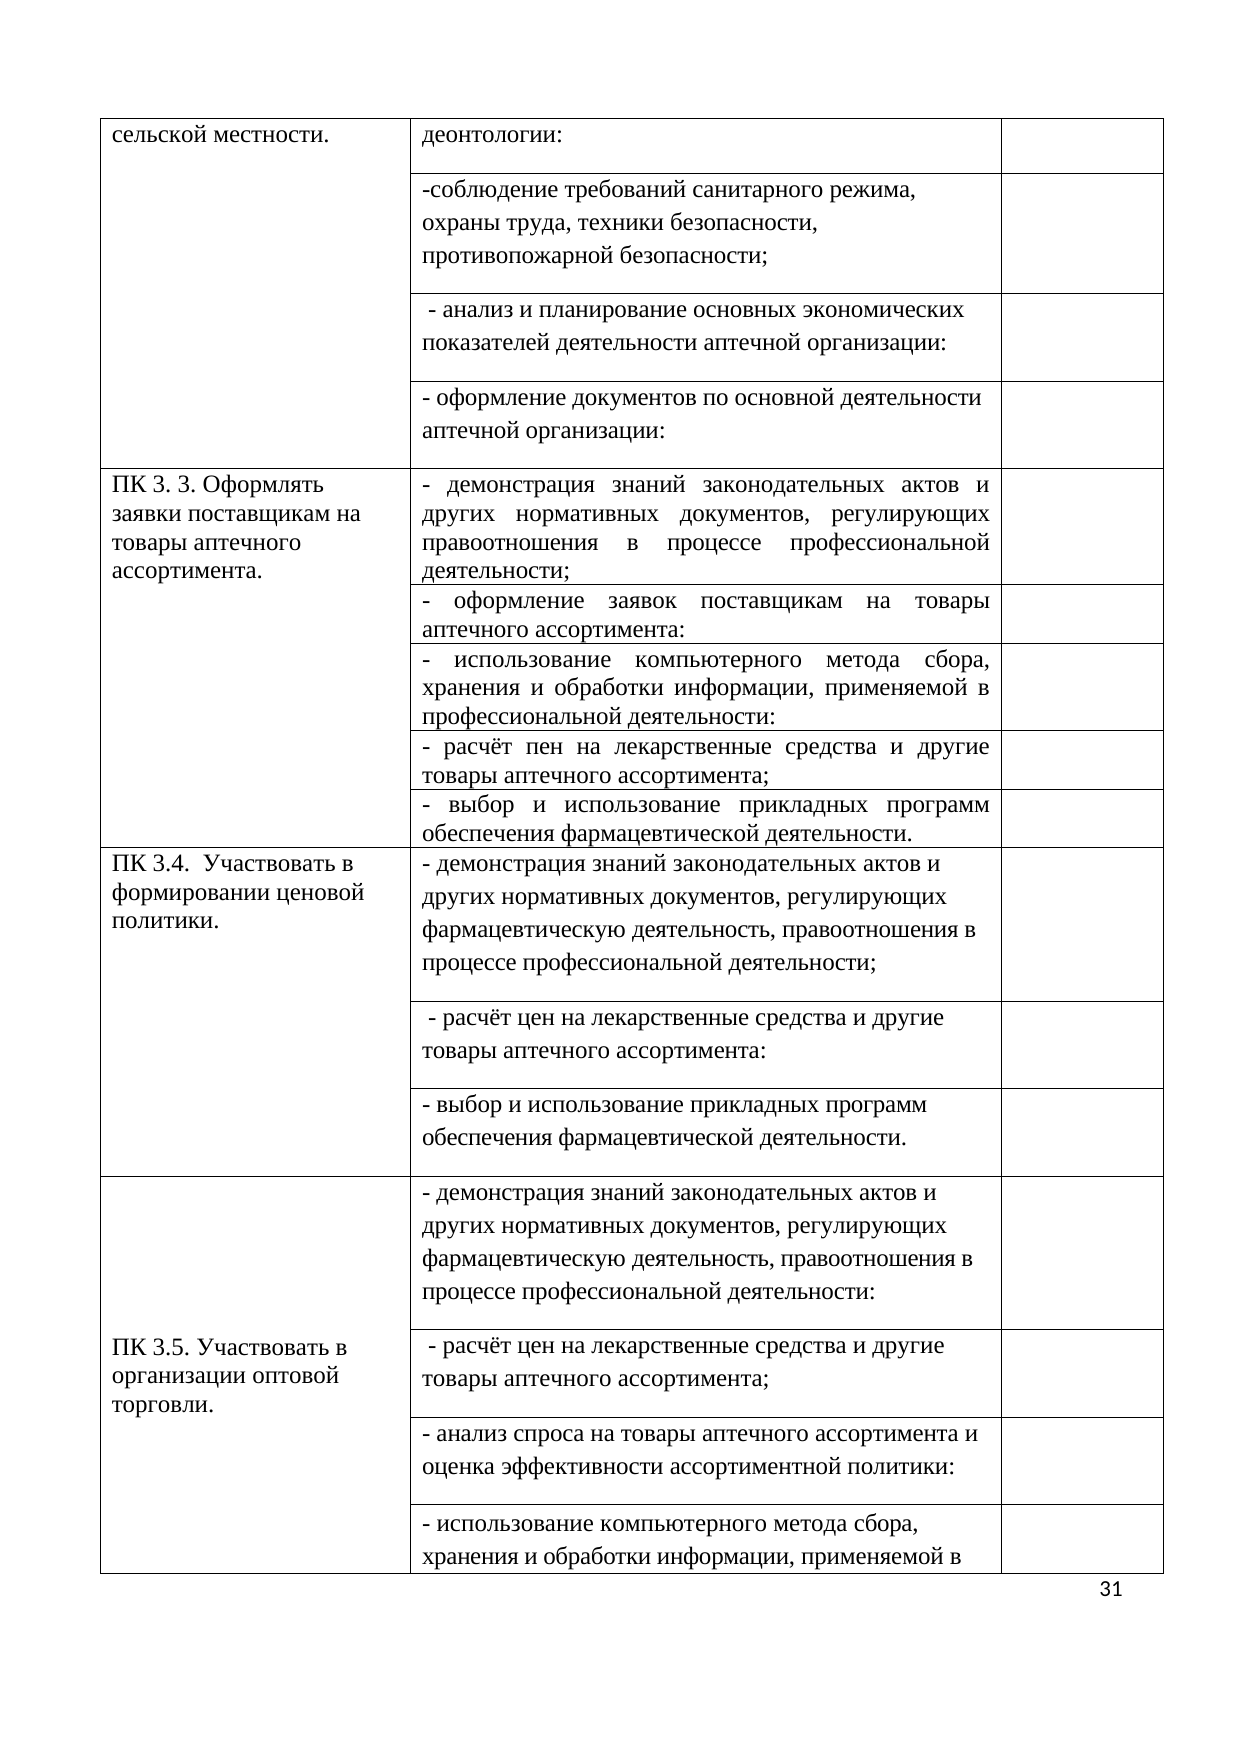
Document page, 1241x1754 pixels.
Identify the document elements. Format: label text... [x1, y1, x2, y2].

table_cell - оформление документов по основной деятельности аптечной организации: [411, 382, 1001, 468]
table_cell - расчёт цен на лекарственные средства и другие товары аптечного ассортимента: [411, 1002, 1001, 1088]
table_cell [1002, 119, 1163, 173]
table_cell [1002, 1002, 1163, 1088]
table_cell - использование компьютерного метода сбора, хранения и обработки информации, применяемой в профессиональной деятельности: [411, 644, 1001, 730]
table_cell ПК 3.4. Участвовать в формировании ценовой политики. [101, 848, 410, 1176]
table_cell [1002, 1330, 1163, 1417]
table_cell [1002, 469, 1163, 584]
table_cell [1002, 1177, 1163, 1329]
table_cell ПК 3. 3. Оформлять заявки поставщикам на товары аптечного ассортимента. [101, 469, 410, 847]
table_cell -соблюдение требований санитарного режима, охраны труда, техники безопасности, противопожарной безопасности; [411, 174, 1001, 293]
table_cell - выбор и использование прикладных программ обеспечения фармацевтической деятельности. [411, 1089, 1001, 1176]
table_cell [1002, 790, 1163, 847]
table_cell - демонстрация знаний законодательных актов и других нормативных документов, регулирующих фармацевтическую деятельность, правоотношения в процессе профессиональной деятельности; [411, 848, 1001, 1001]
table_cell [1002, 644, 1163, 730]
table_cell - анализ и планирование основных экономических показателей деятельности аптечной организации: [411, 294, 1001, 381]
table_cell [1002, 585, 1163, 643]
table_cell [1002, 382, 1163, 468]
table_cell - анализ спроса на товары аптечного ассортимента и оценка эффективности ассортиментной политики: [411, 1418, 1001, 1504]
table_cell [1002, 294, 1163, 381]
table_cell ПК 3.5. Участвовать в организации оптовой торговли. [101, 1177, 410, 1573]
table_cell - оформление заявок поставщикам на товары аптечного ассортимента: [411, 585, 1001, 643]
table_cell [1002, 848, 1163, 1001]
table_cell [411, 1505, 1001, 1573]
table_cell - выбор и использование прикладных программ обеспечения фармацевтической деятельности. [411, 790, 1001, 847]
table_cell - демонстрация знаний законодательных актов и других нормативных документов, регулирующих правоотношения в процессе профессиональной деятельности; [411, 469, 1001, 584]
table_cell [101, 119, 410, 468]
table_cell [1002, 731, 1163, 788]
table_cell - расчёт пен на лекарственные средства и другие товары аптечного ассортимента; [411, 731, 1001, 788]
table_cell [411, 119, 1001, 173]
table_cell - расчёт цен на лекарственные средства и другие товары аптечного ассортимента; [411, 1330, 1001, 1417]
table_cell [1002, 1418, 1163, 1504]
table_cell [1002, 1505, 1163, 1573]
table_cell [1002, 174, 1163, 293]
table_cell - демонстрация знаний законодательных актов и других нормативных документов, регулирующих фармацевтическую деятельность, правоотношения в процессе профессиональной деятельности: [411, 1177, 1001, 1329]
table_cell [1002, 1089, 1163, 1176]
